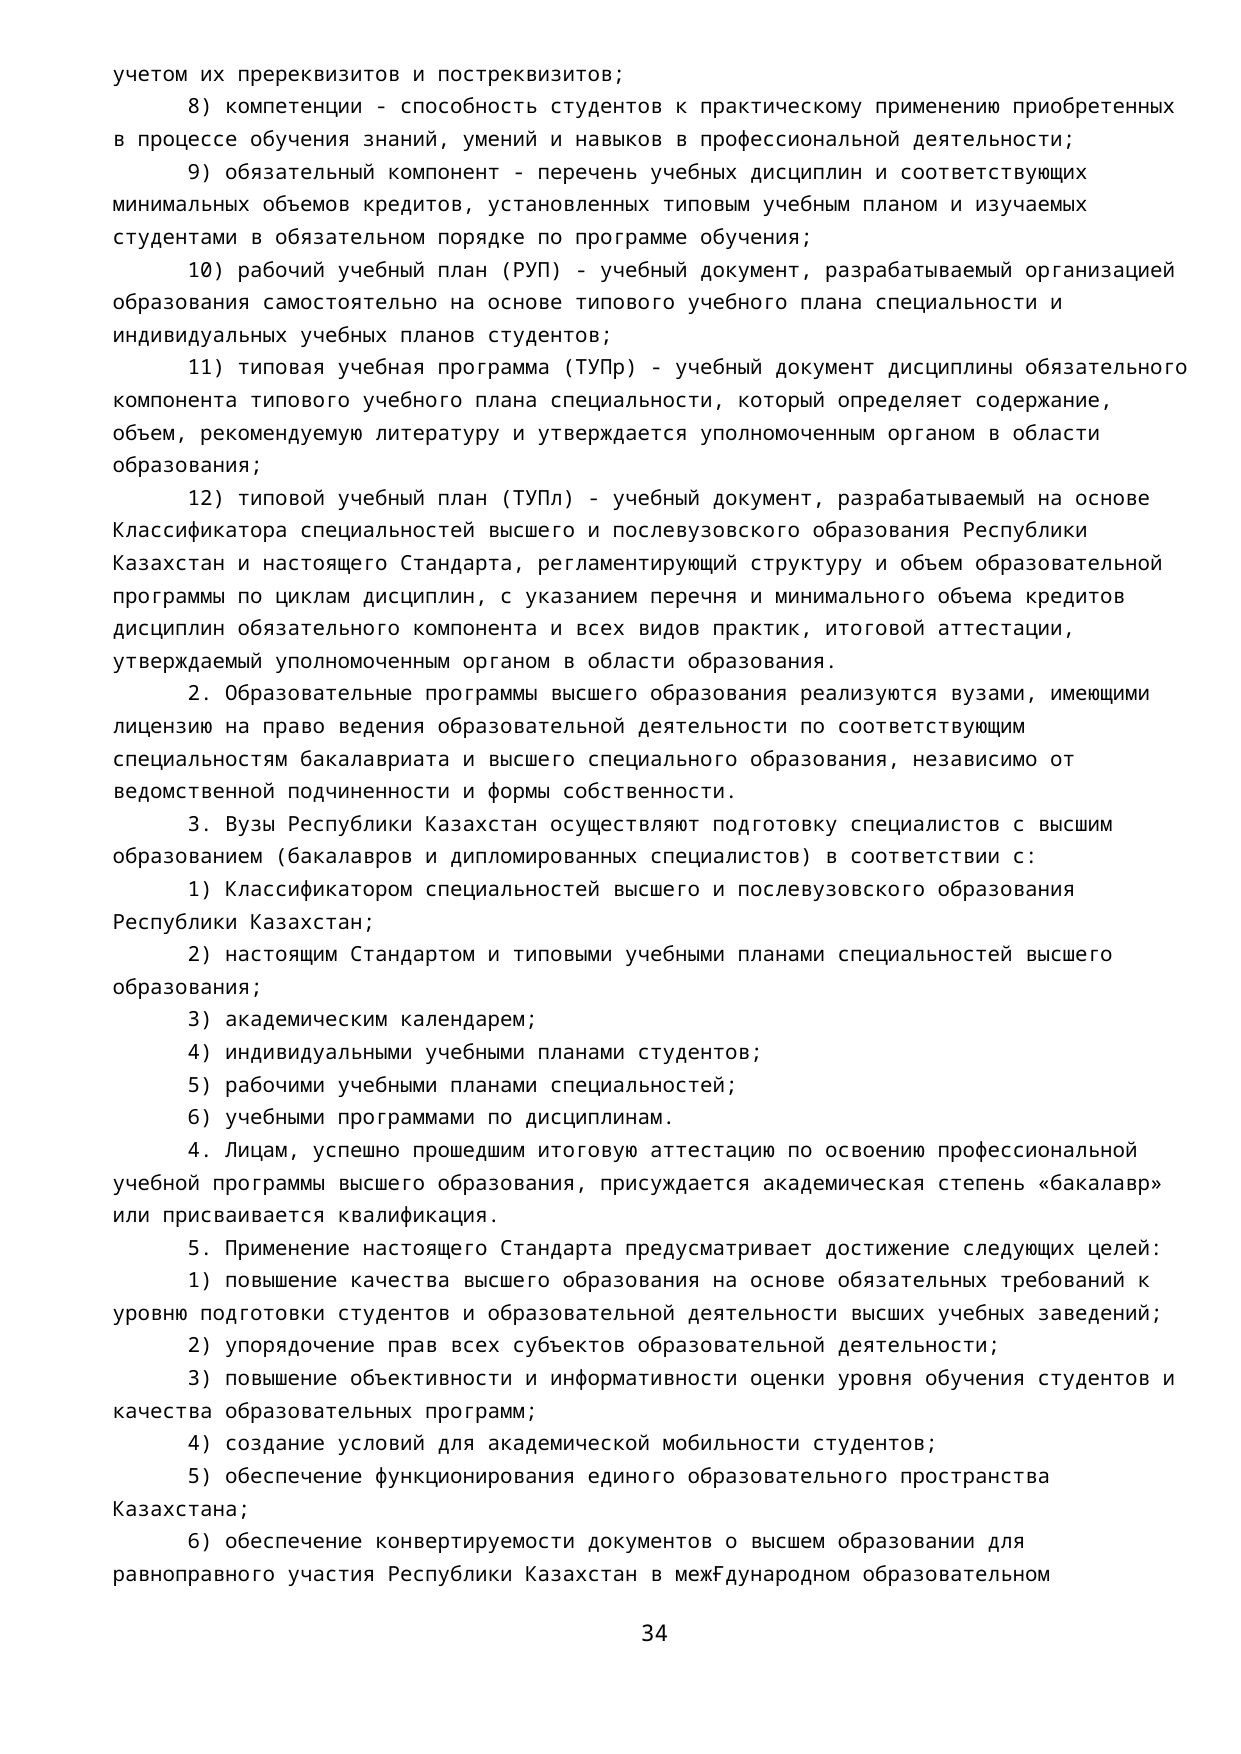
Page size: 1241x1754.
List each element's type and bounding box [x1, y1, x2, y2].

text [112, 59, 1196, 1587]
